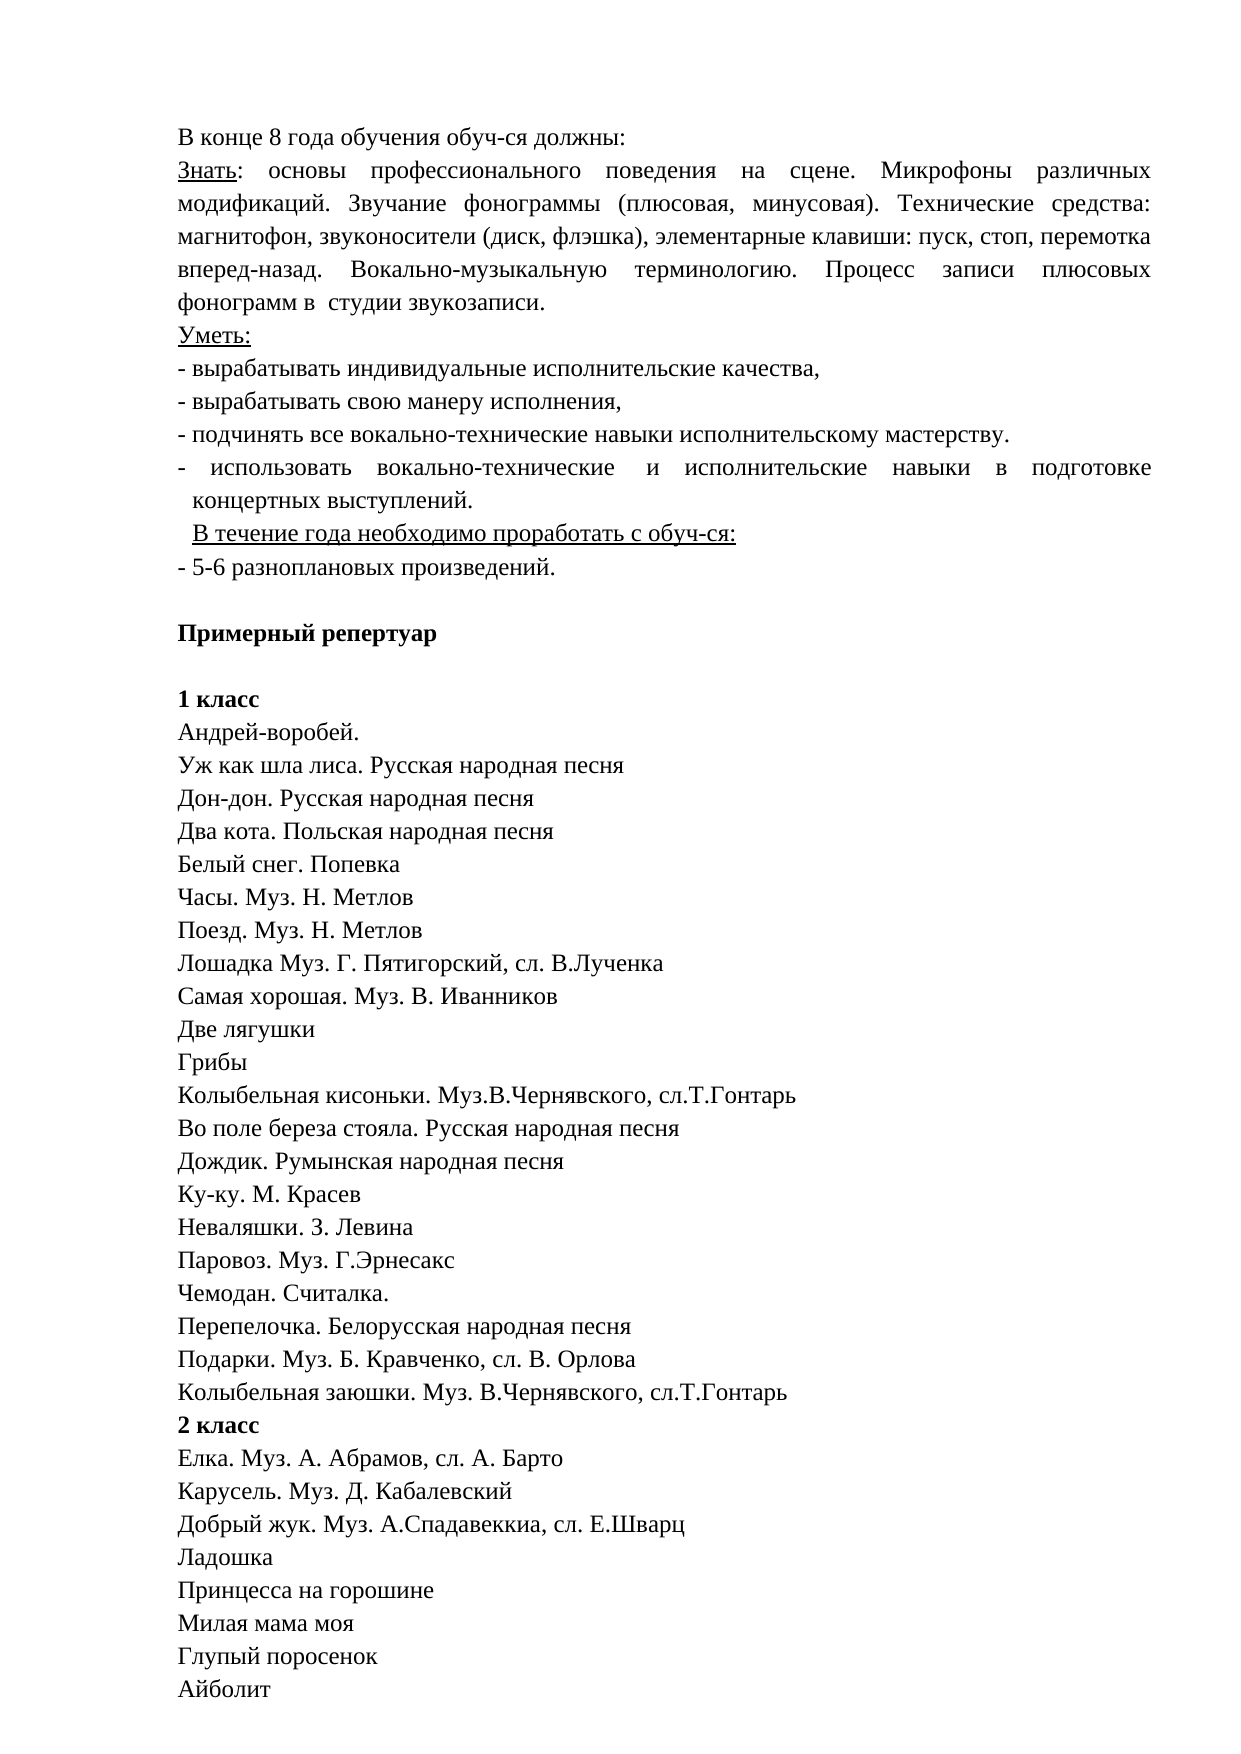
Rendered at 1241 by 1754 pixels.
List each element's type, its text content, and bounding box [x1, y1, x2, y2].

text Карусель. Муз. Д. Кабалевский [177, 1476, 1152, 1505]
text Андрей-воробей. [177, 717, 1152, 745]
text Айболит [177, 1674, 1152, 1703]
text Елка. Муз. А. Абрамов, сл. А. Барто [177, 1443, 1152, 1472]
text Во поле береза стояла. Русская народная песня [177, 1113, 1152, 1142]
text Глупый поросенок [177, 1641, 1152, 1670]
text - 5-6 разноплановых произведений. [177, 552, 1152, 580]
text Поезд. Муз. Н. Метлов [177, 915, 1152, 943]
text 1 класс [177, 684, 1152, 712]
text Два кота. Польская народная песня [177, 816, 1152, 844]
text Подарки. Муз. Б. Кравченко, сл. В. Орлова [177, 1344, 1152, 1373]
text - использовать вокально-технические и исполнительские навыки в подготовке концертных выступлений. [177, 452, 1152, 514]
text Неваляшки. З. Левина [177, 1212, 1152, 1241]
text Милая мама моя [177, 1608, 1152, 1637]
text Белый снег. Попевка [177, 849, 1152, 877]
text 2 класс [177, 1410, 1152, 1439]
text - вырабатывать свою манеру исполнения, [177, 386, 1152, 415]
text Лошадка Муз. Г. Пятигорский, сл. В.Лученка [177, 948, 1152, 977]
text Чемодан. Считалка. [177, 1278, 1152, 1307]
text Дон-дон. Русская народная песня [177, 783, 1152, 811]
text Две лягушки [177, 1014, 1152, 1043]
text Уж как шла лиса. Русская народная песня [177, 750, 1152, 778]
text Грибы [177, 1047, 1152, 1076]
text Часы. Муз. Н. Метлов [177, 882, 1152, 911]
text Дождик. Румынская народная песня [177, 1146, 1152, 1175]
text Колыбельная заюшки. Муз. В.Чернявского, сл.Т.Гонтарь [177, 1377, 1152, 1406]
text В конце 8 года обучения обуч-ся должны: [177, 122, 1152, 151]
text Ладошка [177, 1542, 1152, 1571]
text Примерный репертуар [177, 618, 1152, 646]
text Ку-ку. М. Красев [177, 1179, 1152, 1208]
text Знать: основы профессионального поведения на сцене. Микрофоны различных модификаций. Звучание фонограммы (плюсовая, минусовая). Технические средства: магнитофон, звуконосители (диск, флэшка), элементарные клавиши: пуск, стоп, перемотка вперед-назад. Вокально-музыкальную терминологию. Процесс записи плюсовых фонограмм в студии звукозаписи. [177, 155, 1152, 316]
text Колыбельная кисоньки. Муз.В.Чернявского, сл.Т.Гонтарь [177, 1080, 1152, 1109]
text - подчинять все вокально-технические навыки исполнительскому мастерству. [177, 419, 1152, 448]
text Добрый жук. Муз. А.Спадавеккиа, сл. Е.Шварц [177, 1509, 1152, 1538]
text Уметь: [177, 320, 1152, 349]
text Перепелочка. Белорусская народная песня [177, 1311, 1152, 1340]
text Принцесса на горошине [177, 1575, 1152, 1604]
text Самая хорошая. Муз. В. Иванников [177, 981, 1152, 1009]
text Паровоз. Муз. Г.Эрнесакс [177, 1245, 1152, 1274]
text - вырабатывать индивидуальные исполнительские качества, [177, 353, 1152, 382]
text В течение года необходимо проработать с обуч-ся: [192, 518, 1152, 547]
